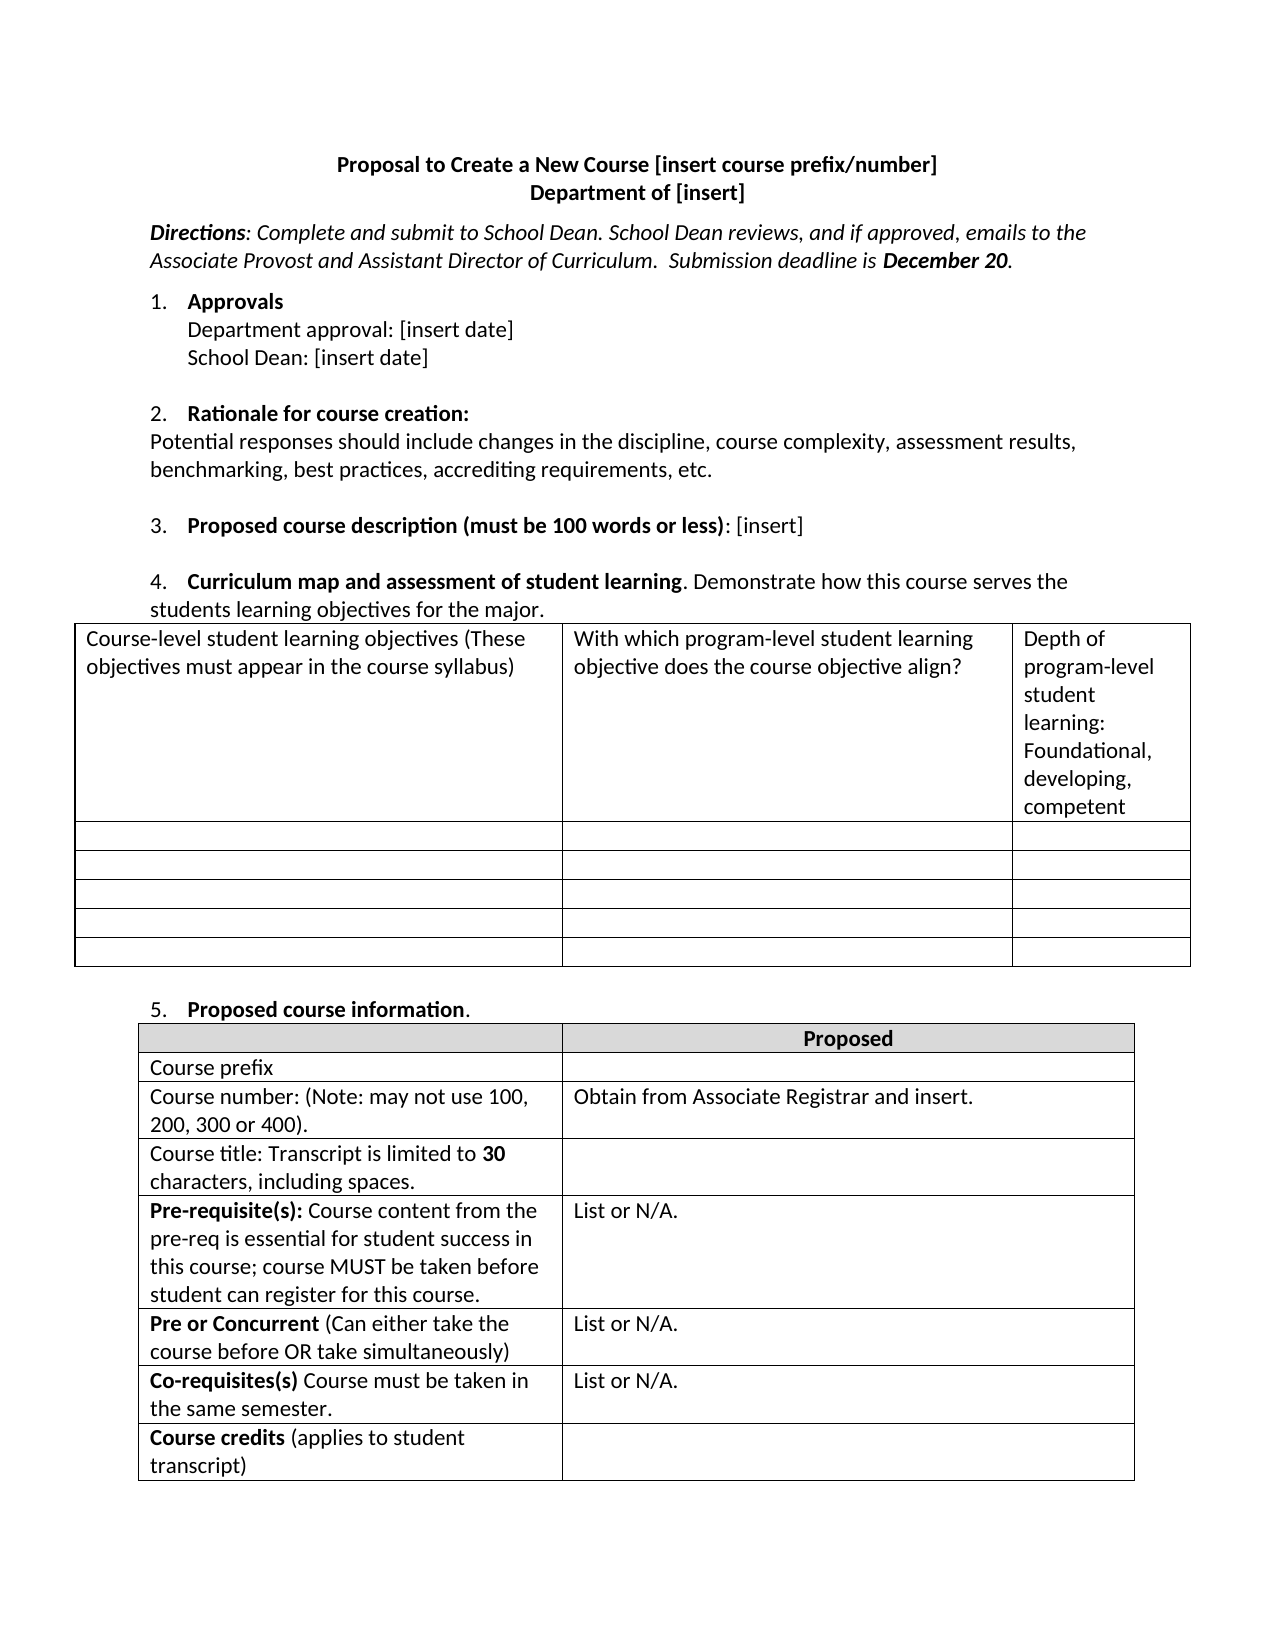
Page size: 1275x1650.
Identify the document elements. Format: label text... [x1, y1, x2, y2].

table_cell [76, 938, 562, 966]
text 2. Rationale for course creation: [150, 399, 1125, 427]
table_cell [563, 1424, 1134, 1479]
table_cell [1013, 938, 1190, 966]
table_cell Pre-requisite(s): Course content from the pre-req is essential for student success in this course; course MUST be taken before student can register for this course. [139, 1196, 562, 1308]
text Proposal to Create a New Course [insert course prefix/number] [150, 150, 1125, 178]
table_cell [563, 851, 1012, 879]
text School Dean: [insert date] [150, 343, 1125, 371]
text 5. Proposed course information. [150, 995, 1125, 1023]
table_cell [1013, 822, 1190, 849]
table_cell [563, 909, 1012, 937]
table_cell Course prefix [139, 1053, 562, 1081]
table_cell [76, 880, 562, 908]
text Directions: Complete and submit to School Dean. School Dean reviews, and if approved, emails to the Associate Provost and Assistant Director of Curriculum. Submission deadline is December 20. [150, 218, 1125, 274]
table_cell [76, 851, 562, 879]
table_header Depth of program-level student learning: Foundational, developing, competent [1013, 624, 1190, 821]
table_cell [563, 822, 1012, 849]
text 4. Curriculum map and assessment of student learning. Demonstrate how this course serves the students learning objectives for the major. [150, 567, 1125, 623]
table_cell Course credits (applies to student transcript) [139, 1424, 562, 1479]
table_header Proposed [563, 1024, 1134, 1052]
table_cell [563, 938, 1012, 966]
table_cell Course title: Transcript is limited to 30 characters, including spaces. [139, 1139, 562, 1195]
table_cell List or N/A. [563, 1366, 1134, 1422]
table_cell Co-requisites(s) Course must be taken in the same semester. [139, 1366, 562, 1422]
table_cell [76, 822, 562, 849]
table_cell Course number: (Note: may not use 100, 200, 300 or 400). [139, 1082, 562, 1138]
table_cell [76, 909, 562, 937]
table_cell List or N/A. [563, 1196, 1134, 1308]
table_header Course-level student learning objectives (These objectives must appear in the course syllabus) [76, 624, 562, 821]
text 3. Proposed course description (must be 100 words or less): [insert] [150, 511, 1125, 539]
table_cell Pre or Concurrent (Can either take the course before OR take simultaneously) [139, 1309, 562, 1365]
table_cell [563, 880, 1012, 908]
table_cell [1013, 880, 1190, 908]
text 1. Approvals [150, 287, 1125, 315]
table_cell [563, 1139, 1134, 1195]
table_cell List or N/A. [563, 1309, 1134, 1365]
table_cell Obtain from Associate Registrar and insert. [563, 1082, 1134, 1138]
table_cell [563, 1053, 1134, 1081]
table_header [139, 1024, 562, 1052]
table_cell [1013, 909, 1190, 937]
table_cell [1013, 851, 1190, 879]
table_header With which program-level student learning objective does the course objective align? [563, 624, 1012, 821]
text Department of [insert] [150, 178, 1125, 206]
text Potential responses should include changes in the discipline, course complexity, assessment results, benchmarking, best practices, accrediting requirements, etc. [150, 427, 1125, 483]
text Department approval: [insert date] [150, 315, 1125, 343]
